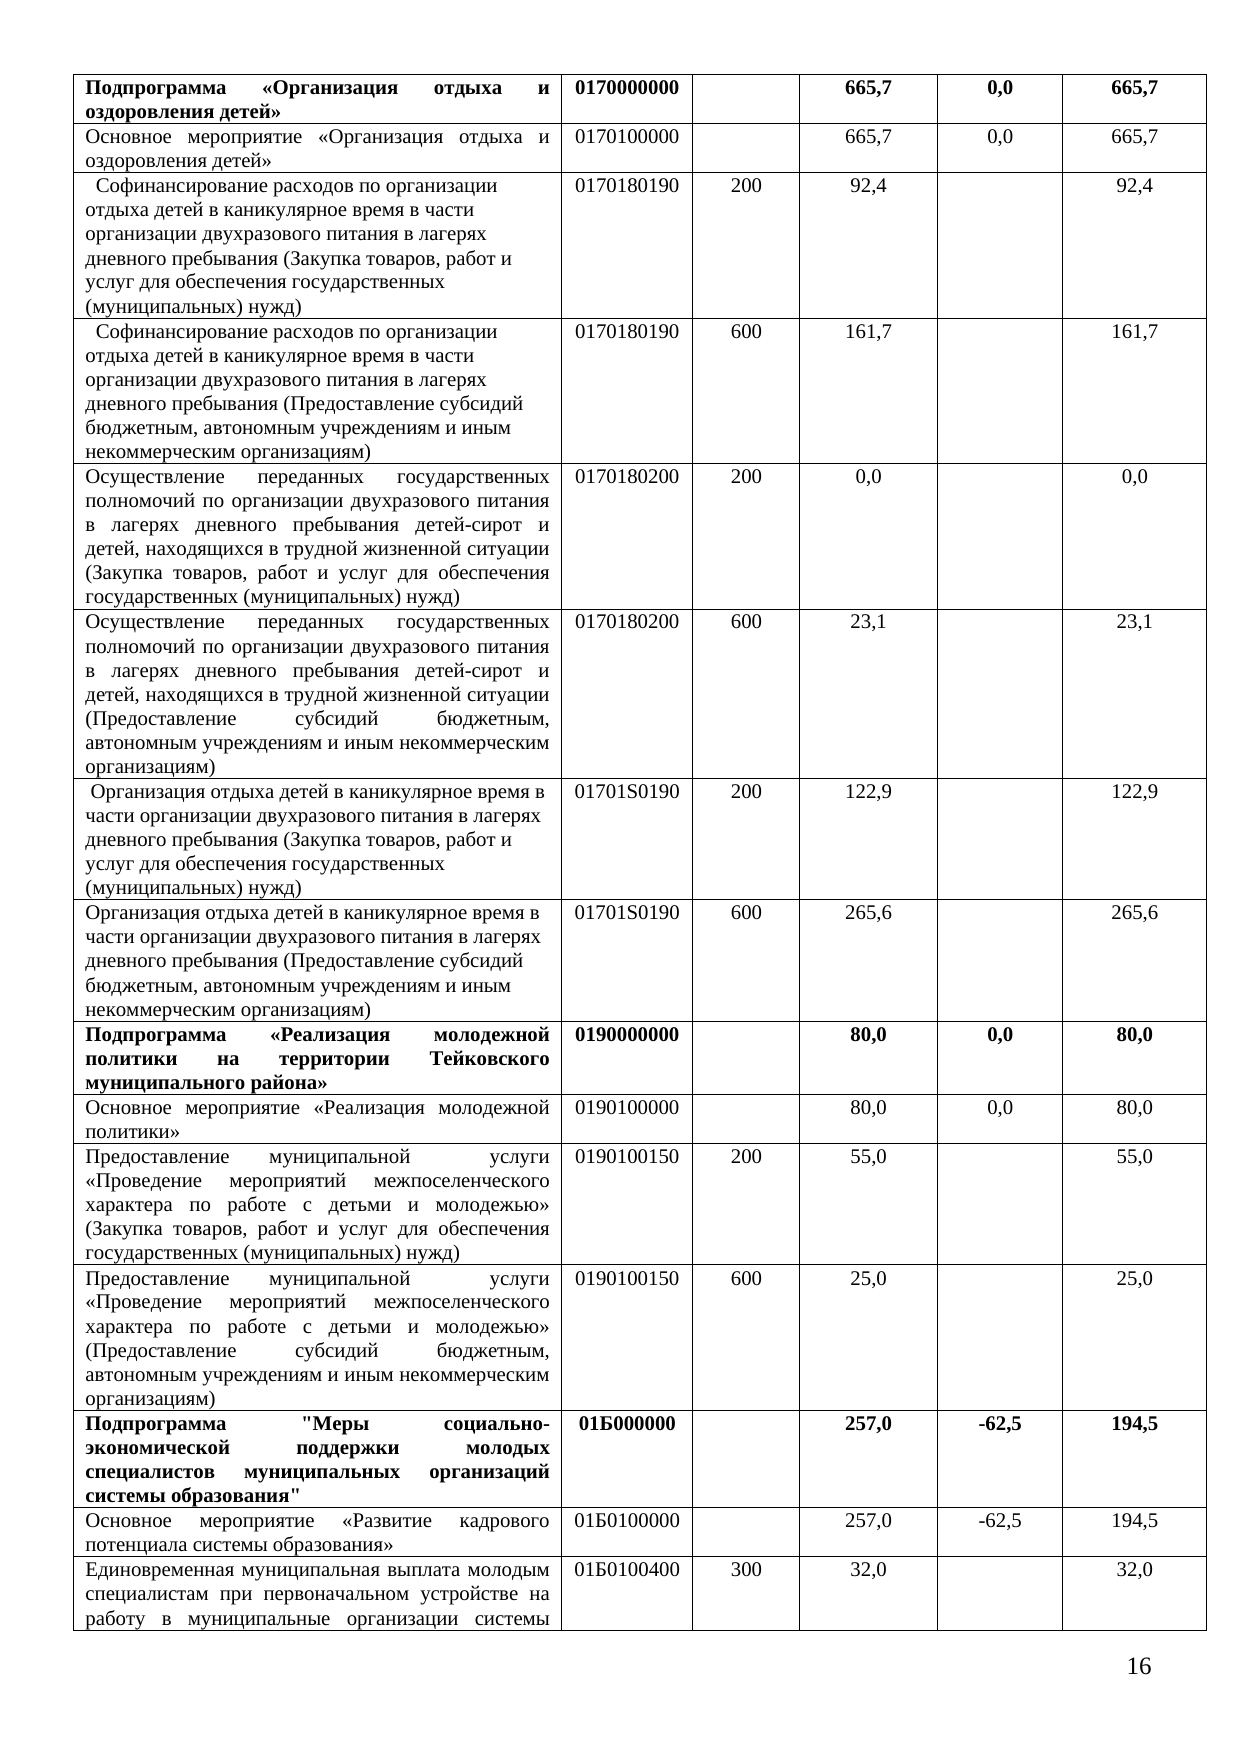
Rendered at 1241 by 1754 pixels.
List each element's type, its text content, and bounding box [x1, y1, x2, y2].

table_cell Подпрограмма "Меры социально-экономической поддержки молодых специалистов муниципальных организаций системы образования" [74, 1411, 561, 1507]
table_cell 600 [693, 1265, 799, 1410]
table_cell [938, 900, 1062, 1021]
table_cell [938, 779, 1062, 899]
table_cell 25,0 [1063, 1265, 1206, 1410]
table_cell 0,0 [800, 464, 937, 608]
table_cell 0,0 [938, 124, 1062, 172]
table_cell 92,4 [1063, 173, 1206, 318]
table_cell Предоставление муниципальной услуги «Проведение мероприятий межпоселенческого характера по работе с детьми и молодежью» (Предоставление субсидий бюджетным, автономным учреждениям и иным некоммерческим организациям) [74, 1265, 561, 1410]
table_cell 265,6 [1063, 900, 1206, 1021]
table_cell 0170180200 [562, 464, 692, 608]
table_cell 200 [693, 464, 799, 608]
table_cell Основное мероприятие «Развитие кадрового потенциала системы образования» [74, 1508, 561, 1556]
table_cell [938, 1265, 1062, 1410]
table_cell 23,1 [800, 610, 937, 778]
table_cell 194,5 [1063, 1508, 1206, 1556]
table_cell [693, 124, 799, 172]
table_cell 265,6 [800, 900, 937, 1021]
table_cell [938, 319, 1062, 463]
table_cell 600 [693, 319, 799, 463]
table_cell 194,5 [1063, 1411, 1206, 1507]
table_cell 0170180200 [562, 610, 692, 778]
table_cell 55,0 [800, 1144, 937, 1264]
table_cell 0190100150 [562, 1144, 692, 1264]
table_cell 0170180190 [562, 319, 692, 463]
table_cell Основное мероприятие «Реализация молодежной политики» [74, 1095, 561, 1143]
table_cell Осуществление переданных государственных полномочий по организации двухразового питания в лагерях дневного пребывания детей-сирот и детей, находящихся в трудной жизненной ситуации (Предоставление субсидий бюджетным, автономным учреждениям и иным некоммерческим организациям) [74, 610, 561, 778]
table_cell 0,0 [938, 1022, 1062, 1094]
table_cell [693, 1095, 799, 1143]
table_cell 01Б0100400 [562, 1557, 692, 1629]
table_cell Организация отдыха детей в каникулярное время в части организации двухразового питания в лагерях дневного пребывания (Закупка товаров, работ и услуг для обеспечения государственных (муниципальных) нужд) [74, 779, 561, 899]
table_cell 665,7 [800, 75, 937, 123]
table_cell 600 [693, 610, 799, 778]
table_cell 80,0 [800, 1095, 937, 1143]
table_cell Софинансирование расходов по организации отдыха детей в каникулярное время в части организации двухразового питания в лагерях дневного пребывания (Закупка товаров, работ и услуг для обеспечения государственных (муниципальных) нужд) [74, 173, 561, 318]
table_cell 01Б0100000 [562, 1508, 692, 1556]
table_cell 665,7 [800, 124, 937, 172]
table_cell 300 [693, 1557, 799, 1629]
table_cell 0170000000 [562, 75, 692, 123]
table_cell [693, 75, 799, 123]
table_cell 257,0 [800, 1411, 937, 1507]
table_cell 80,0 [1063, 1022, 1206, 1094]
table_cell 0,0 [1063, 464, 1206, 608]
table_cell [74, 1557, 561, 1629]
table_cell 25,0 [800, 1265, 937, 1410]
table_cell Предоставление муниципальной услуги «Проведение мероприятий межпоселенческого характера по работе с детьми и молодежью» (Закупка товаров, работ и услуг для обеспечения государственных (муниципальных) нужд) [74, 1144, 561, 1264]
table_cell Подпрограмма «Реализация молодежной политики на территории Тейковского муниципального района» [74, 1022, 561, 1094]
table_cell [938, 464, 1062, 608]
table_cell -62,5 [938, 1508, 1062, 1556]
table_cell Осуществление переданных государственных полномочий по организации двухразового питания в лагерях дневного пребывания детей-сирот и детей, находящихся в трудной жизненной ситуации (Закупка товаров, работ и услуг для обеспечения государственных (муниципальных) нужд) [74, 464, 561, 608]
table_cell Организация отдыха детей в каникулярное время в части организации двухразового питания в лагерях дневного пребывания (Предоставление субсидий бюджетным, автономным учреждениям и иным некоммерческим организациям) [74, 900, 561, 1021]
table_cell 80,0 [1063, 1095, 1206, 1143]
table_cell 161,7 [1063, 319, 1206, 463]
table_cell 01701S0190 [562, 900, 692, 1021]
table_cell 23,1 [1063, 610, 1206, 778]
table_cell 600 [693, 900, 799, 1021]
table_cell 32,0 [800, 1557, 937, 1629]
table_cell 0190100150 [562, 1265, 692, 1410]
table_cell 122,9 [800, 779, 937, 899]
table_cell 0170180190 [562, 173, 692, 318]
table_cell 80,0 [800, 1022, 937, 1094]
table_cell [693, 1508, 799, 1556]
table_cell 665,7 [1063, 75, 1206, 123]
table_cell Подпрограмма «Организация отдыха и оздоровления детей» [74, 75, 561, 123]
table_cell 01701S0190 [562, 779, 692, 899]
table_cell Основное мероприятие «Организация отдыха и оздоровления детей» [74, 124, 561, 172]
table_cell [938, 1144, 1062, 1264]
table_cell 55,0 [1063, 1144, 1206, 1264]
table_cell 200 [693, 779, 799, 899]
table_cell 01Б000000 [562, 1411, 692, 1507]
table_cell 665,7 [1063, 124, 1206, 172]
table_cell [938, 610, 1062, 778]
table_cell [938, 173, 1062, 318]
table_cell 0170100000 [562, 124, 692, 172]
table_cell 257,0 [800, 1508, 937, 1556]
table_cell -62,5 [938, 1411, 1062, 1507]
table_cell [938, 1557, 1062, 1629]
table_cell [693, 1411, 799, 1507]
table_cell 200 [693, 1144, 799, 1264]
table_cell 200 [693, 173, 799, 318]
table_cell 0190000000 [562, 1022, 692, 1094]
table_cell 161,7 [800, 319, 937, 463]
table_cell 92,4 [800, 173, 937, 318]
table_cell Софинансирование расходов по организации отдыха детей в каникулярное время в части организации двухразового питания в лагерях дневного пребывания (Предоставление субсидий бюджетным, автономным учреждениям и иным некоммерческим организациям) [74, 319, 561, 463]
table_cell 0,0 [938, 1095, 1062, 1143]
table_cell [693, 1022, 799, 1094]
table_cell 32,0 [1063, 1557, 1206, 1629]
table_cell 122,9 [1063, 779, 1206, 899]
table_cell 0190100000 [562, 1095, 692, 1143]
table_cell 0,0 [938, 75, 1062, 123]
